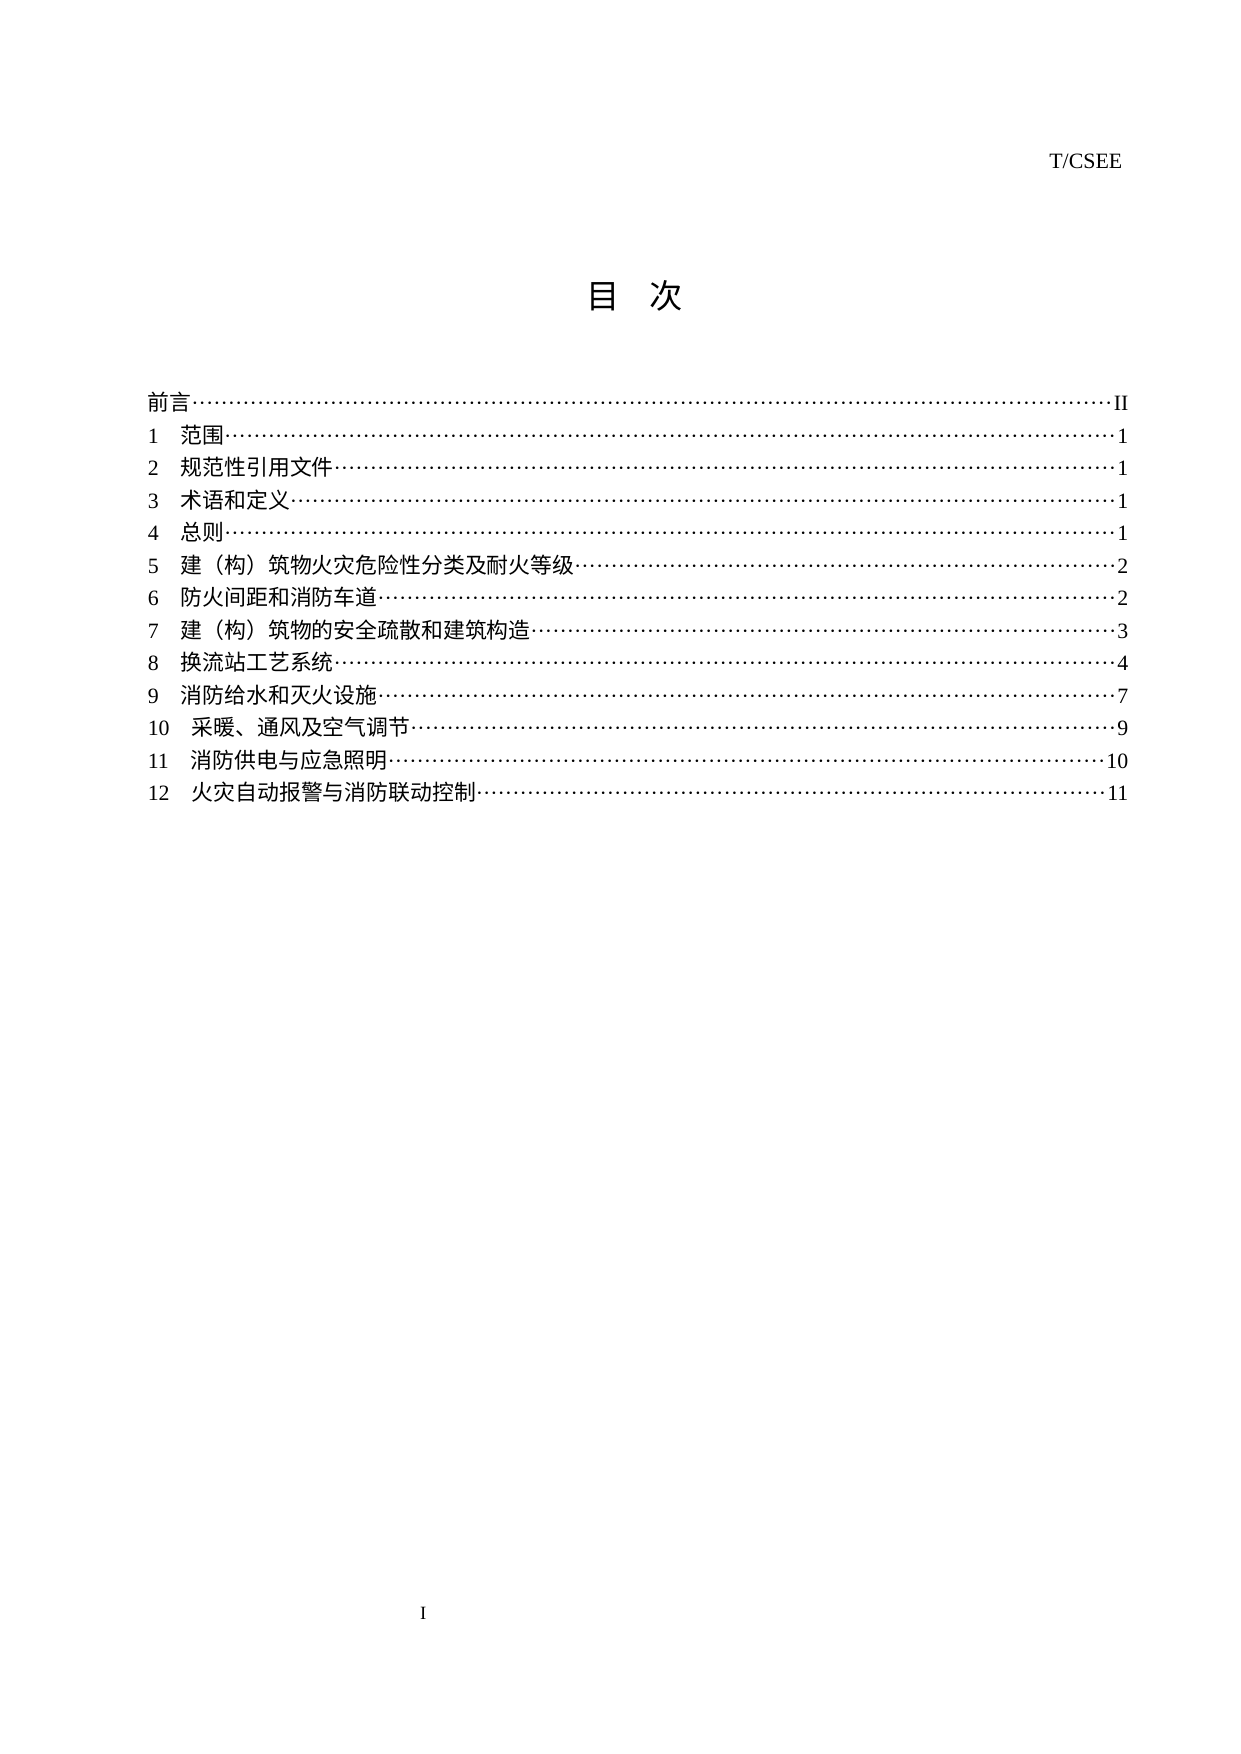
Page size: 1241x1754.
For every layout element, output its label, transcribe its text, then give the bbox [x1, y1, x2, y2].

text 12 火灾自动报警与消防联动控制 11 [148, 775, 1122, 807]
text 7 建（构）筑物的安全疏散和建筑构造 3 [148, 612, 1122, 645]
text 6 防火间距和消防车道 2 [148, 580, 1122, 612]
text 2 规范性引用文件 1 [148, 450, 1122, 482]
text 目 次 [148, 261, 1122, 326]
text 11 消防供电与应急照明 10 [148, 742, 1122, 775]
text 1 范围 1 [148, 417, 1122, 450]
text 8 换流站工艺系统 4 [148, 645, 1122, 677]
text 3 术语和定义 1 [148, 482, 1122, 515]
text 5 建（构）筑物火灾危险性分类及耐火等级 2 [148, 547, 1122, 580]
text 10 采暖、通风及空气调节 9 [148, 710, 1122, 742]
text 前言 II [148, 385, 1122, 417]
text 9 消防给水和灭火设施 7 [148, 677, 1122, 710]
text 4 总则 1 [148, 515, 1122, 547]
